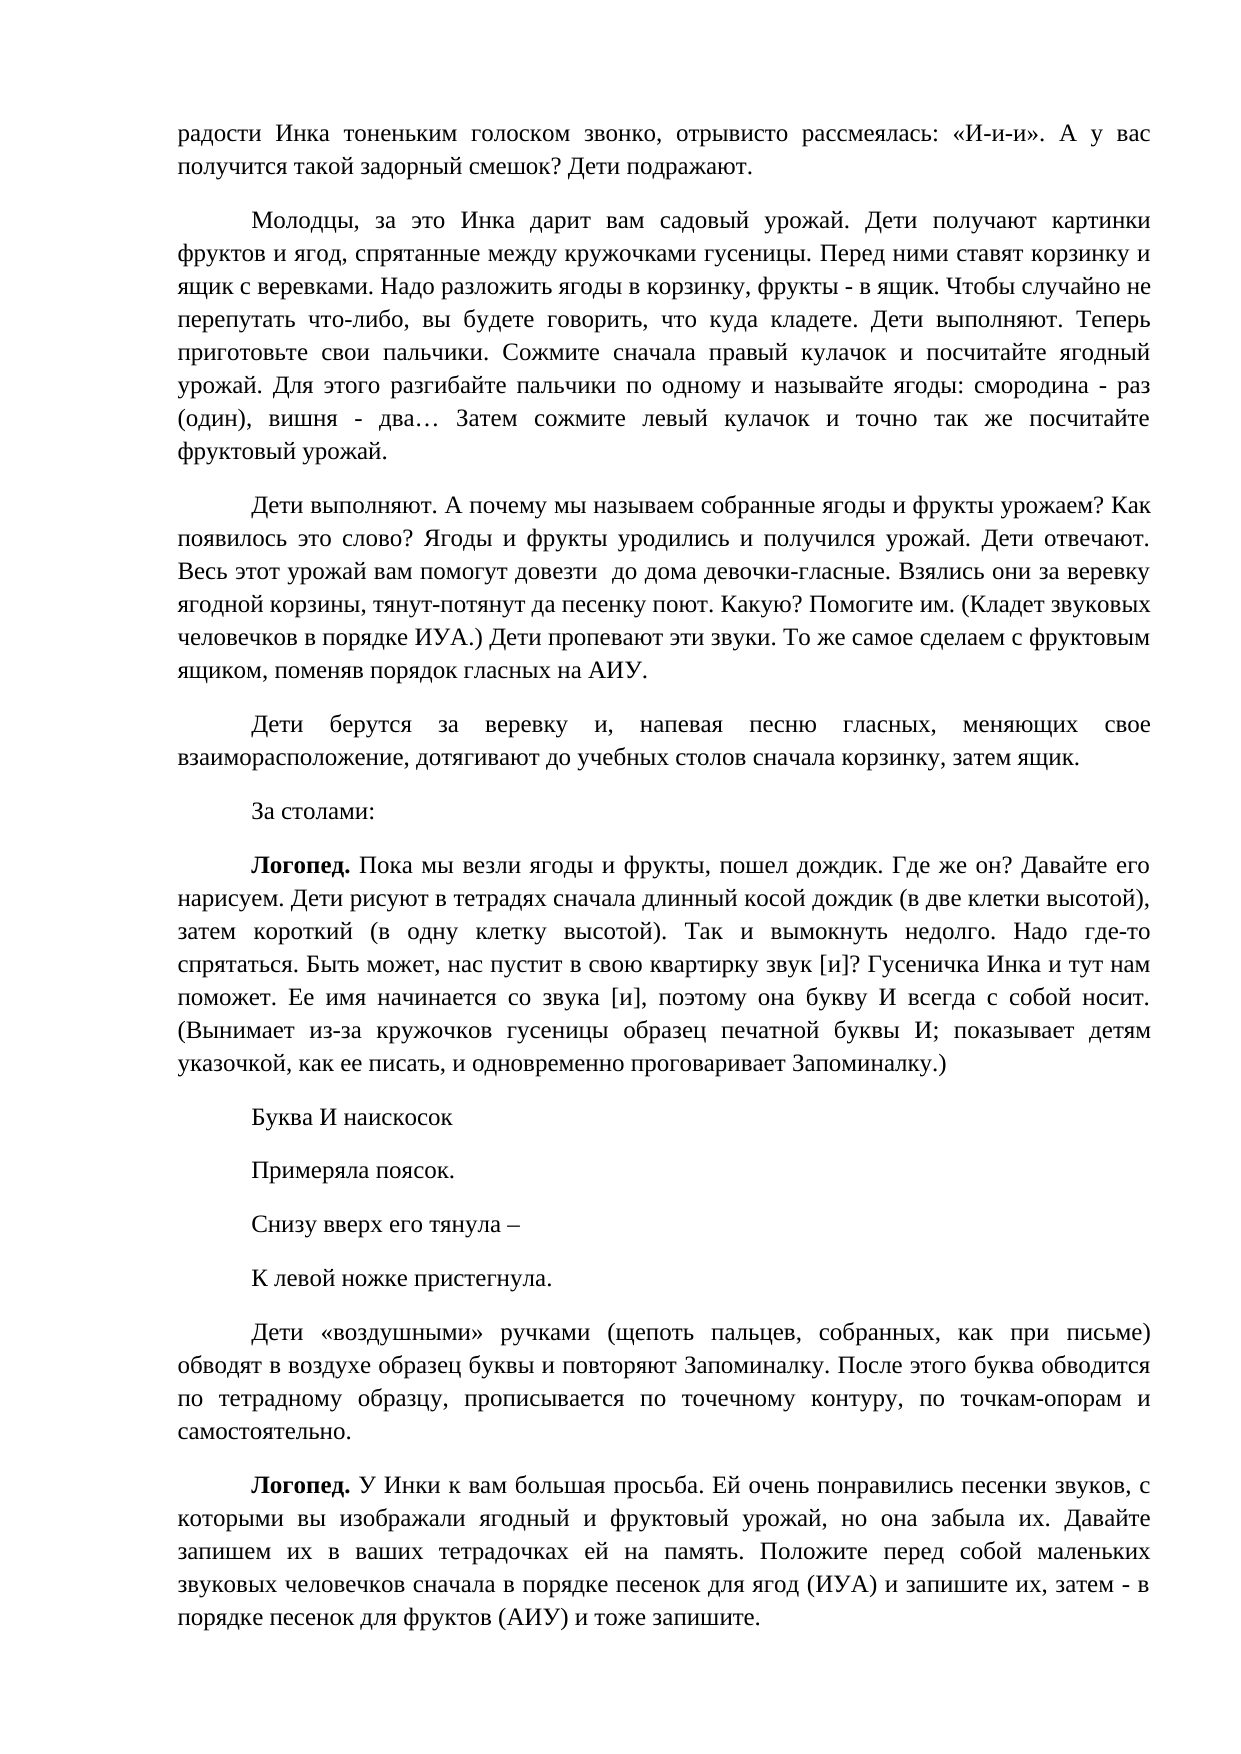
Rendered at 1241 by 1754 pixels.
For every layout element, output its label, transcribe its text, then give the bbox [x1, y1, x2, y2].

text Снизу вверх его тянула – [177, 1209, 1152, 1238]
text Дети «воздушными» ручками (щепоть пальцев, собранных, как при письме) обводят в воздухе образец буквы и повторяют Запоминалку. После этого буква обводится по тетрадному образцу, прописывается по точечному контуру, по точкам-опорам и самостоятельно. [177, 1317, 1152, 1445]
text К левой ножке пристегнула. [177, 1263, 1152, 1292]
text Буква И наискосок [177, 1102, 1152, 1130]
text Логопед. Пока мы везли ягоды и фрукты, пошел дождик. Где же он? Давайте его нарисуем. Дети рисуют в тетрадях сначала длинный косой дождик (в две клетки высотой), затем короткий (в одну клетку высотой). Так и вымокнуть недолго. Надо где-то спрятаться. Быть может, нас пустит в свою квартирку звук [и]? Гусеничка Инка и тут нам поможет. Ее имя начинается со звука [и], поэтому она букву И всегда с собой носит. (Вынимает из-за кружочков гусеницы образец печатной буквы И; показывает детям указочкой, как ее писать, и одновременно проговаривает Запоминалку.) [177, 850, 1152, 1077]
text Дети берутся за веревку и, напевая песню гласных, меняющих свое взаиморасположение, дотягивают до учебных столов сначала корзинку, затем ящик. [177, 709, 1152, 771]
text Молодцы, за это Инка дарит вам садовый урожай. Дети получают картинки фруктов и ягод, спрятанные между кружочками гусеницы. Перед ними ставят корзинку и ящик с веревками. Надо разложить ягоды в корзинку, фрукты - в ящик. Чтобы случайно не перепутать что-либо, вы будете говорить, что куда кладете. Дети выполняют. Теперь приготовьте свои пальчики. Сожмите сначала правый кулачок и посчитайте ягодный урожай. Для этого разгибайте пальчики по одному и называйте ягоды: смородина - раз (один), вишня - два… Затем сожмите левый кулачок и точно так же посчитайте фруктовый урожай. [177, 205, 1152, 465]
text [177, 118, 1152, 180]
text Примеряла поясок. [177, 1156, 1152, 1184]
text За столами: [177, 796, 1152, 824]
text Логопед. У Инки к вам большая просьба. Ей очень понравились песенки звуков, с которыми вы изображали ягодный и фруктовый урожай, но она забыла их. Давайте запишем их в ваших тетрадочках ей на память. Положите перед собой маленьких звуковых человечков сначала в порядке песенок для ягод (ИУА) и запишите их, затем - в порядке песенок для фруктов (АИУ) и тоже запишите. [177, 1470, 1152, 1631]
text Дети выполняют. А почему мы называем собранные ягоды и фрукты урожаем? Как появилось это слово? Ягоды и фрукты уродились и получился урожай. Дети отвечают. Весь этот урожай вам помогут довезти до дома девочки-гласные. Взялись они за веревку ягодной корзины, тянут-потянут да песенку поют. Какую? Помогите им. (Кладет звуковых человечков в порядке ИУА.) Дети пропевают эти звуки. То же самое сделаем с фруктовым ящиком, поменяв порядок гласных на АИУ. [177, 490, 1152, 684]
